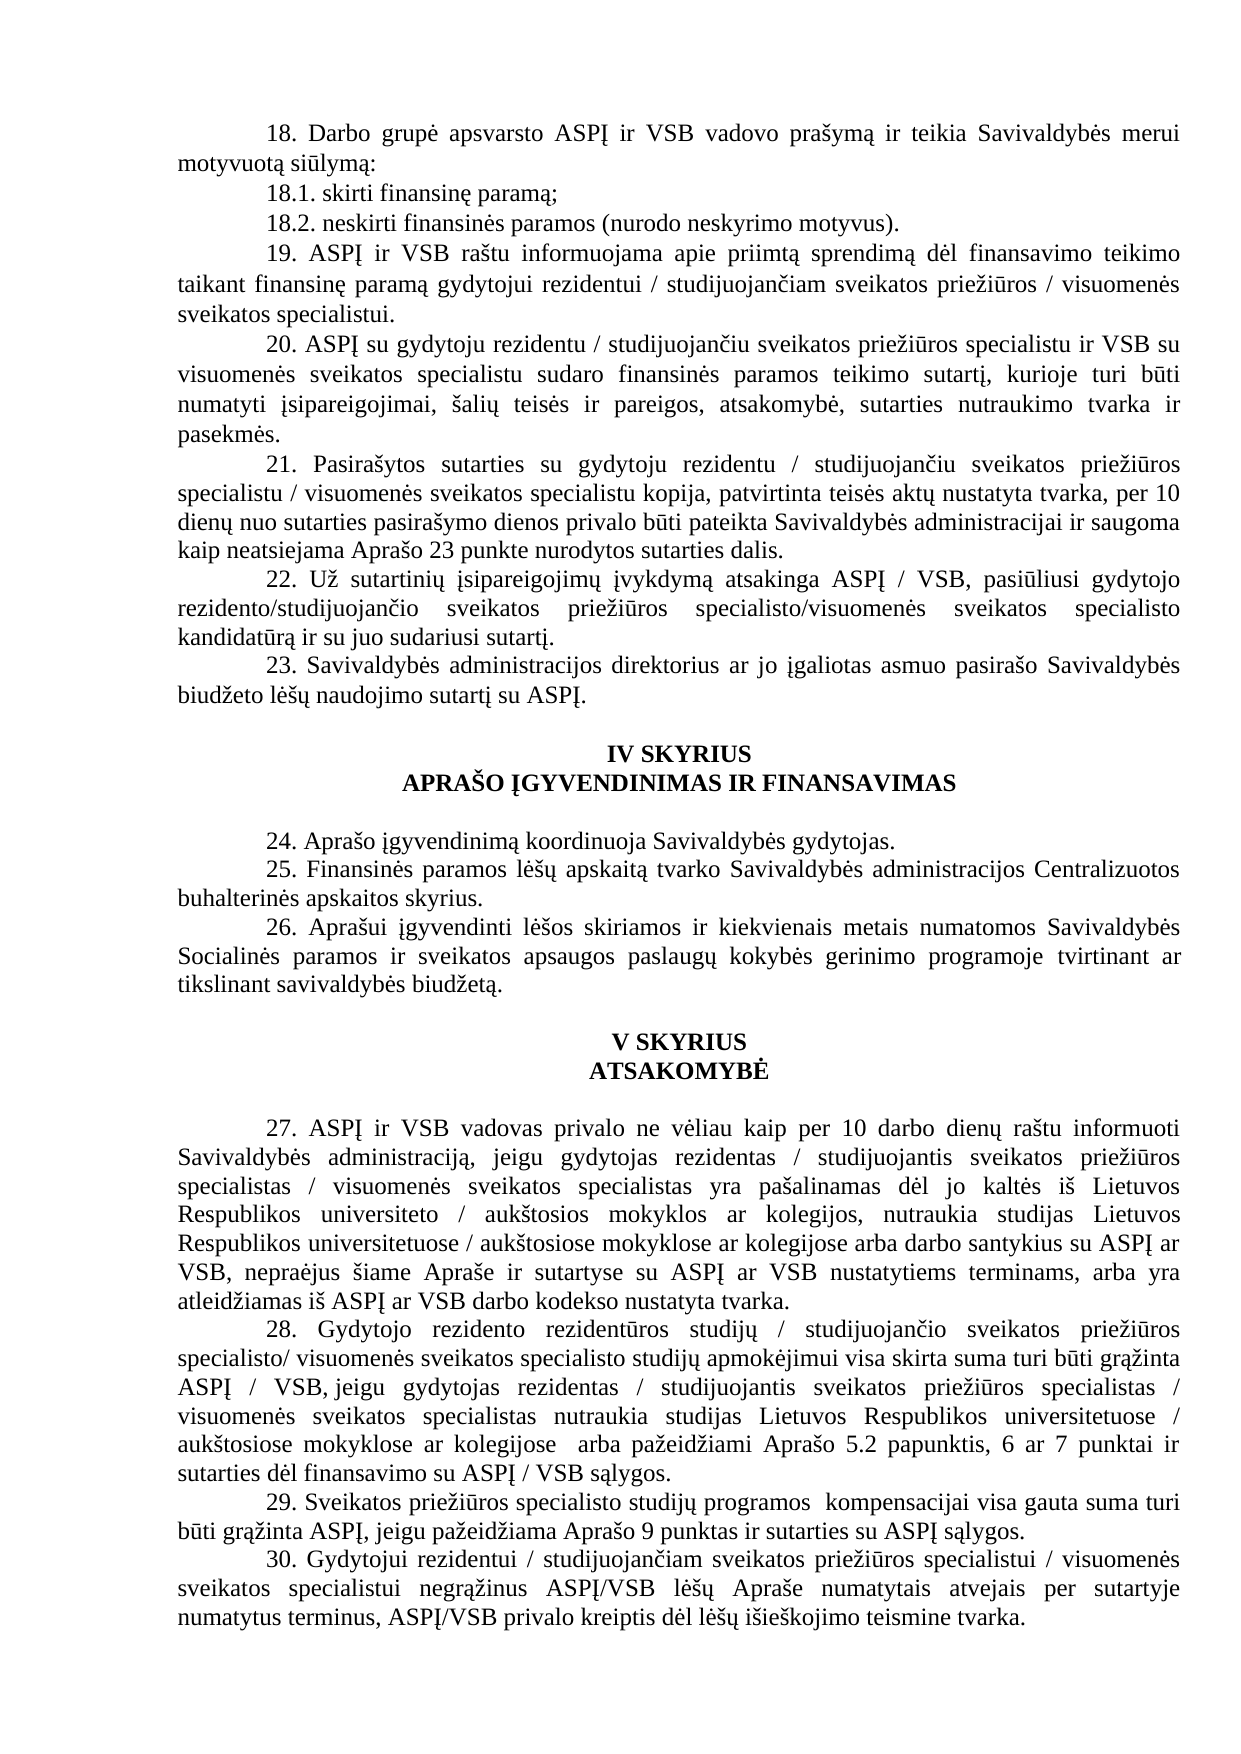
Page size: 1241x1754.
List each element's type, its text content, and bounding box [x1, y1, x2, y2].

text IV SKYRIUS [177, 739, 1181, 768]
text 29. Sveikatos priežiūros specialisto studijų programos kompensacijai visa gauta suma turi būti grąžinta ASPĮ, jeigu pažeidžiama Aprašo 9 punktas ir sutarties su ASPĮ sąlygos. [177, 1487, 1181, 1544]
text 18. Darbo grupė apsvarsto ASPĮ ir VSB vadovo prašymą ir teikia Savivaldybės merui motyvuotą siūlymą: [177, 118, 1181, 177]
text 28. Gydytojo rezidento rezidentūros studijų / studijuojančio sveikatos priežiūros specialisto/ visuomenės sveikatos specialisto studijų apmokėjimui visa skirta suma turi būti grąžinta ASPĮ / VSB, jeigu gydytojas rezidentas / studijuojantis sveikatos priežiūros specialistas / visuomenės sveikatos specialistas nutraukia studijas Lietuvos Respublikos universitetuose / aukštosiose mokyklose ar kolegijose arba pažeidžiami Aprašo 5.2 papunktis, 6 ar 7 punktai ir sutarties dėl finansavimo su ASPĮ / VSB sąlygos. [177, 1314, 1181, 1487]
text 21. Pasirašytos sutarties su gydytoju rezidentu / studijuojančiu sveikatos priežiūros specialistu / visuomenės sveikatos specialistu kopija, patvirtinta teisės aktų nustatyta tvarka, per 10 dienų nuo sutarties pasirašymo dienos privalo būti pateikta Savivaldybės administracijai ir saugoma kaip neatsiejama Aprašo 23 punkte nurodytos sutarties dalis. [177, 449, 1181, 564]
text 18.2. neskirti finansinės paramos (nurodo neskyrimo motyvus). [177, 208, 1181, 237]
text 18.1. skirti finansinę paramą; [177, 178, 1181, 207]
text 19. ASPĮ ir VSB raštu informuojama apie priimtą sprendimą dėl finansavimo teikimo taikant finansinę paramą gydytojui rezidentui / studijuojančiam sveikatos priežiūros / visuomenės sveikatos specialistui. [177, 238, 1181, 327]
text V SKYRIUS [177, 1027, 1181, 1056]
text 20. ASPĮ su gydytoju rezidentu / studijuojančiu sveikatos priežiūros specialistu ir VSB su visuomenės sveikatos specialistu sudaro finansinės paramos teikimo sutartį, kurioje turi būti numatyti įsipareigojimai, šalių teisės ir pareigos, atsakomybė, sutarties nutraukimo tvarka ir pasekmės. [177, 329, 1181, 448]
text 25. Finansinės paramos lėšų apskaitą tvarko Savivaldybės administracijos Centralizuotos buhalterinės apskaitos skyrius. [177, 854, 1181, 912]
text 24. Aprašo įgyvendinimą koordinuoja Savivaldybės gydytojas. [177, 826, 1181, 854]
text APRAŠO ĮGYVENDINIMAS IR FINANSAVIMAS [177, 768, 1181, 797]
text 30. Gydytojui rezidentui / studijuojančiam sveikatos priežiūros specialistui / visuomenės sveikatos specialistui negrąžinus ASPĮ/VSB lėšų Apraše numatytais atvejais per sutartyje numatytus terminus, ASPĮ/VSB privalo kreiptis dėl lėšų išieškojimo teismine tvarka. [177, 1544, 1181, 1631]
text 26. Aprašui įgyvendinti lėšos skiriamos ir kiekvienais metais numatomos Savivaldybės Socialinės paramos ir sveikatos apsaugos paslaugų kokybės gerinimo programoje tvirtinant ar tikslinant savivaldybės biudžetą. [177, 912, 1181, 998]
text 22. Už sutartinių įsipareigojimų įvykdymą atsakinga ASPĮ / VSB, pasiūliusi gydytojo rezidento/studijuojančio sveikatos priežiūros specialisto/visuomenės sveikatos specialisto kandidatūrą ir su juo sudariusi sutartį. [177, 564, 1181, 651]
text 27. ASPĮ ir VSB vadovas privalo ne vėliau kaip per 10 darbo dienų raštu informuoti Savivaldybės administraciją, jeigu gydytojas rezidentas / studijuojantis sveikatos priežiūros specialistas / visuomenės sveikatos specialistas yra pašalinamas dėl jo kaltės iš Lietuvos Respublikos universiteto / aukštosios mokyklos ar kolegijos, nutraukia studijas Lietuvos Respublikos universitetuose / aukštosiose mokyklose ar kolegijose arba darbo santykius su ASPĮ ar VSB, nepraėjus šiame Apraše ir sutartyse su ASPĮ ar VSB nustatytiems terminams, arba yra atleidžiamas iš ASPĮ ar VSB darbo kodekso nustatyta tvarka. [177, 1113, 1181, 1314]
text ATSAKOMYBĖ [177, 1056, 1181, 1084]
text 23. Savivaldybės administracijos direktorius ar jo įgaliotas asmuo pasirašo Savivaldybės biudžeto lėšų naudojimo sutartį su ASPĮ. [177, 651, 1181, 709]
